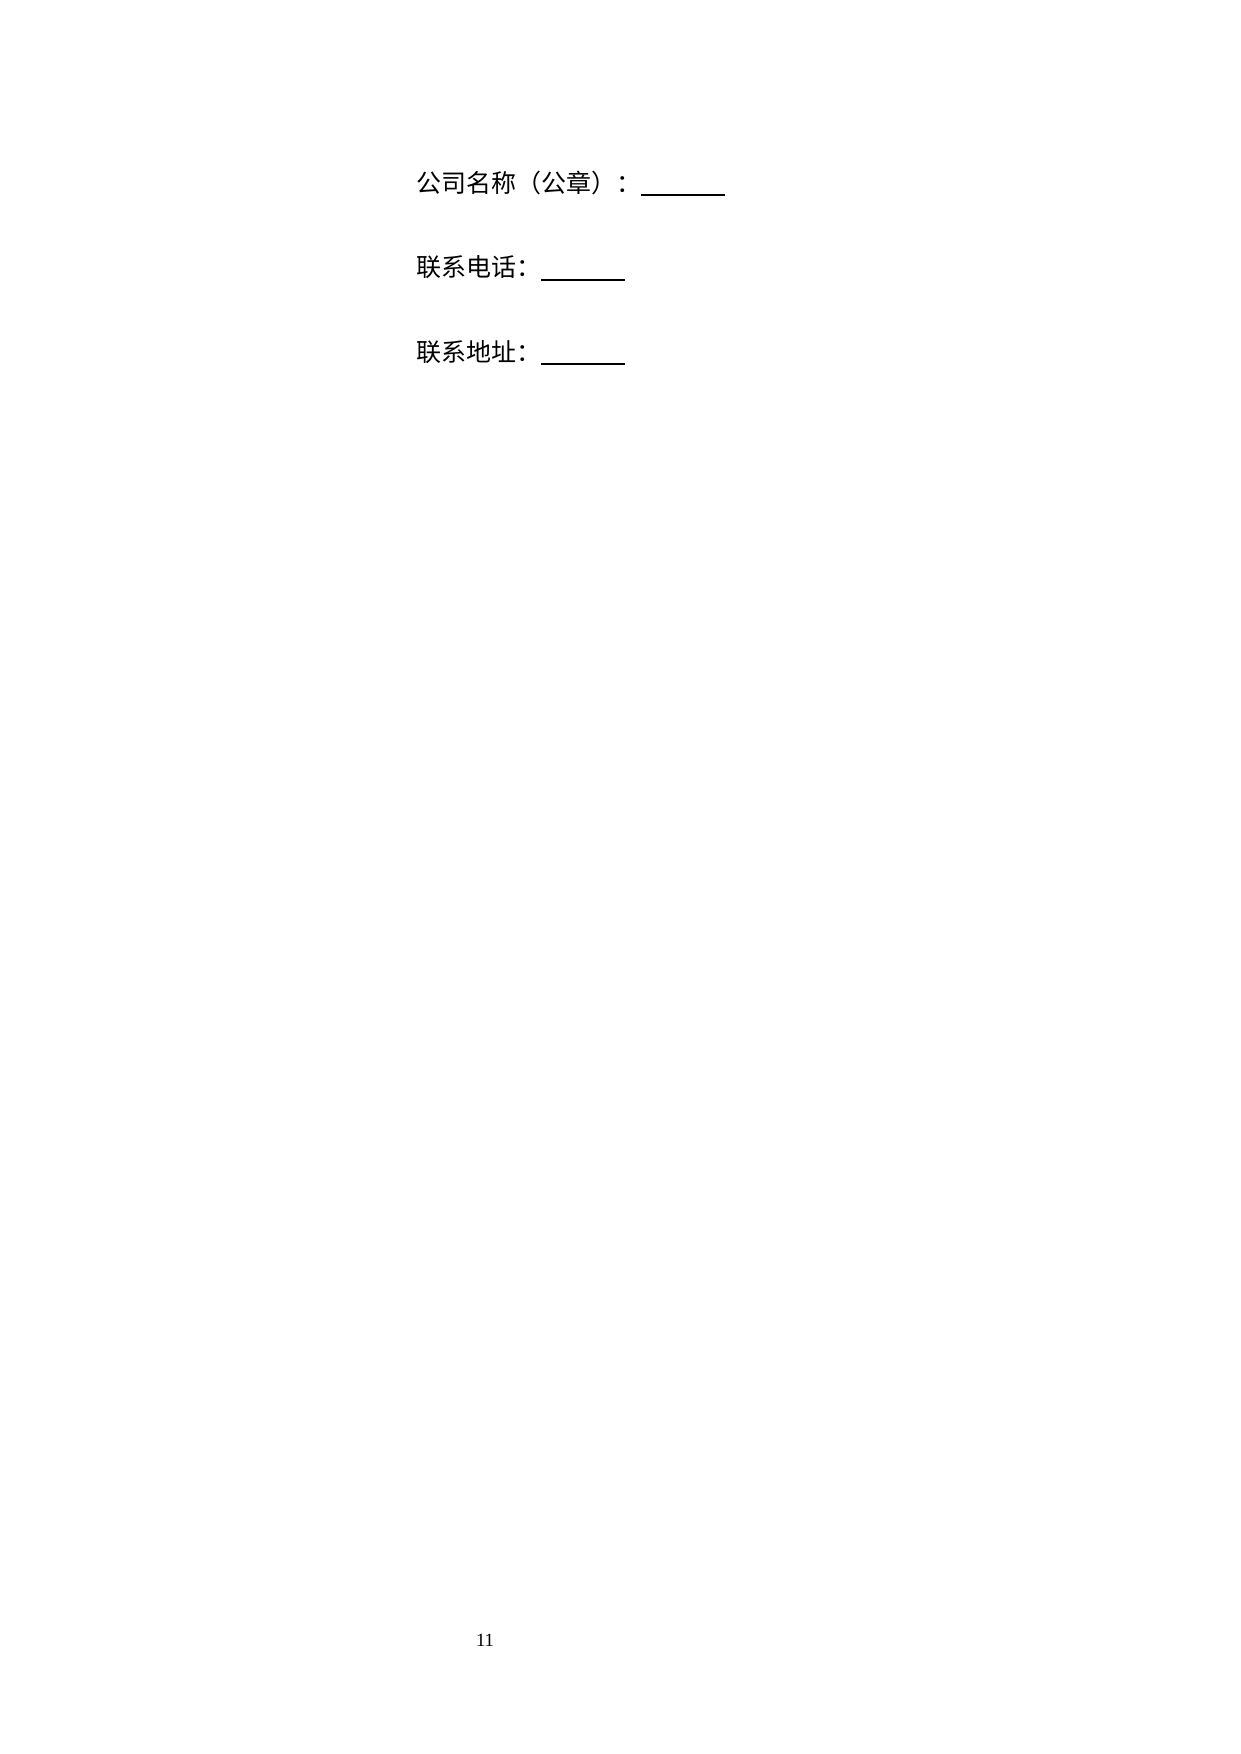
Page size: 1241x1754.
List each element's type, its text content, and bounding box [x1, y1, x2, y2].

text 联系地址： [153, 317, 1098, 383]
text 联系电话： [153, 233, 1098, 299]
text 公司名称（公章）： [153, 148, 998, 214]
